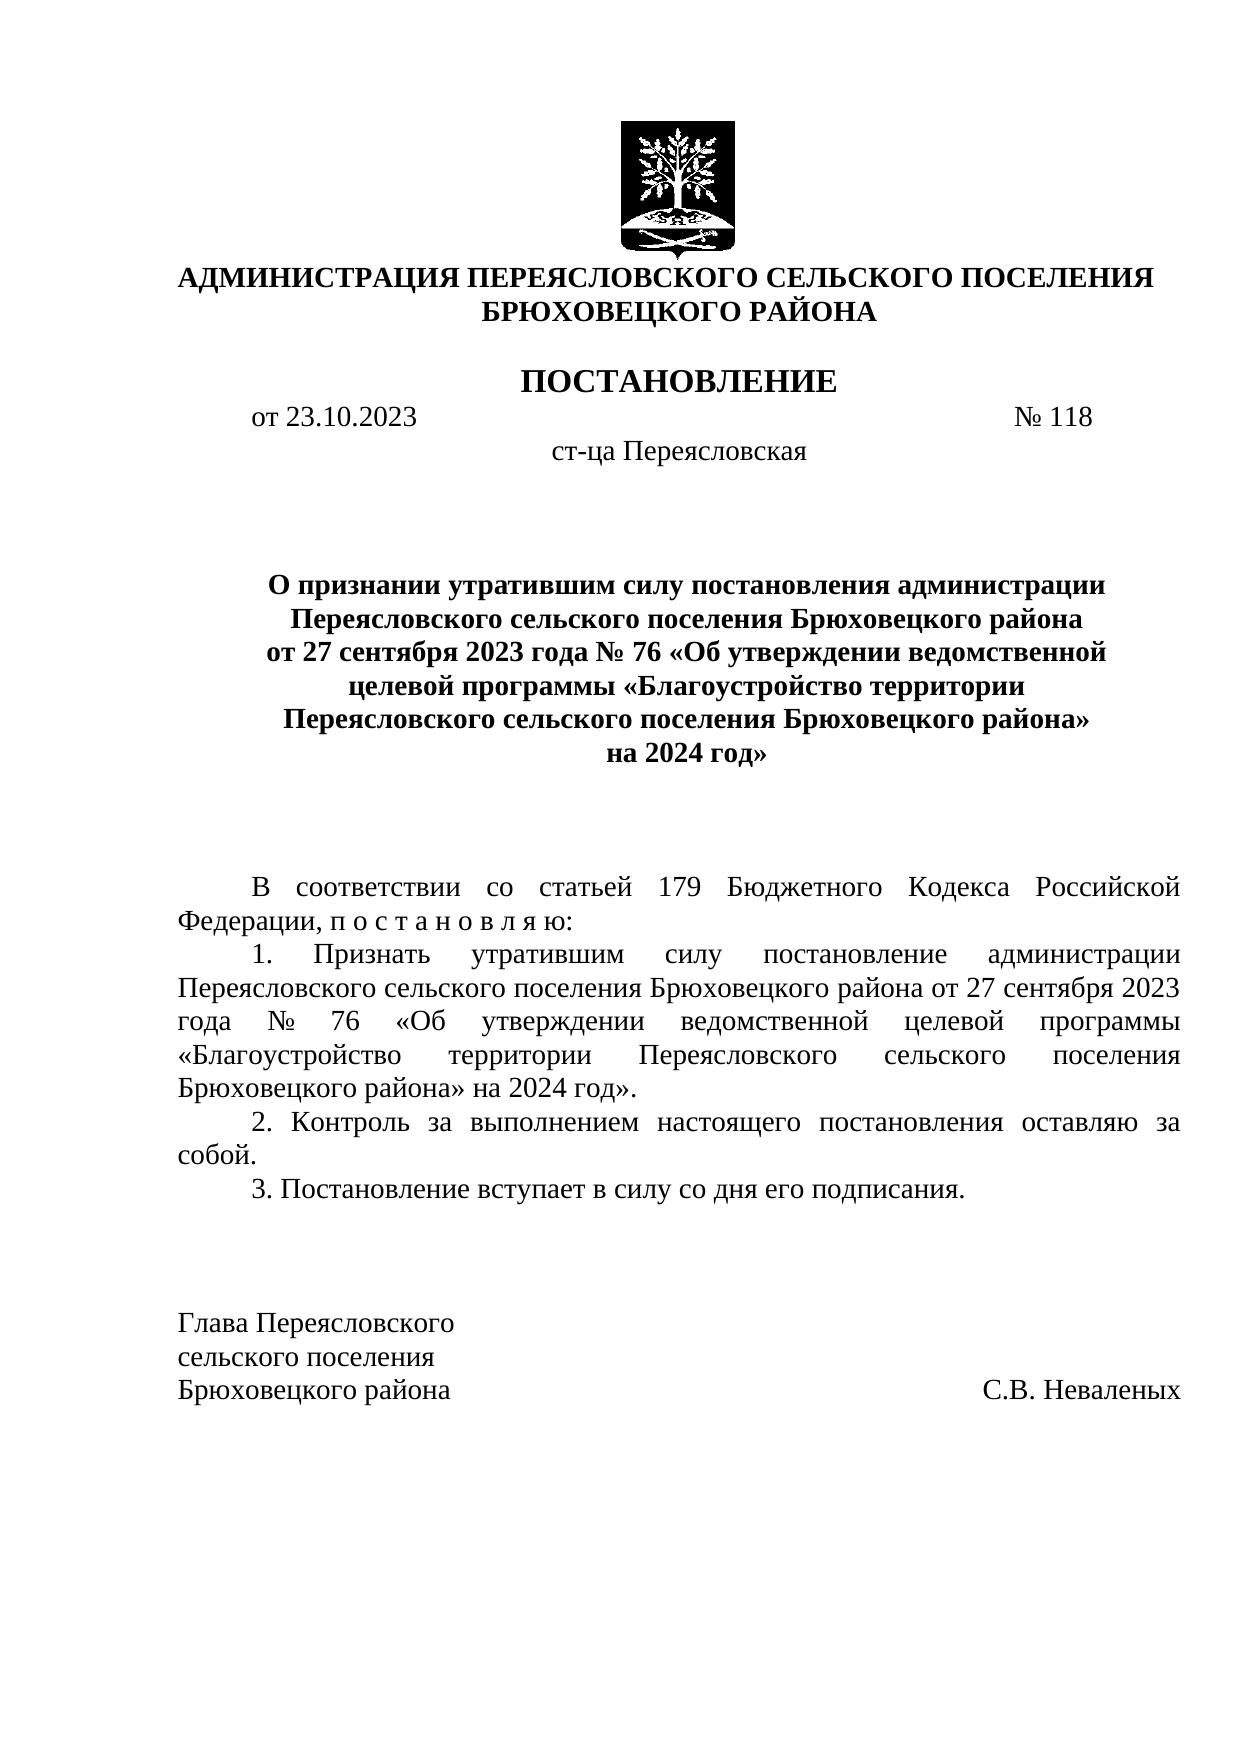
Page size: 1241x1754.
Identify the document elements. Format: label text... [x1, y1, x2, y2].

text 3. Постановление вступает в силу со дня его подписания. [177, 1171, 1181, 1204]
text на 2024 год» [251, 735, 1122, 768]
text О признании утратившим силу постановления администрации Переясловского сельского поселения Брюховецкого района [251, 567, 1122, 634]
text Брюховецкого района С.В. Неваленых [177, 1372, 1181, 1406]
text от 23.10.2023 № 118 [177, 399, 1181, 433]
text Глава Переясловского [177, 1305, 1181, 1339]
text В соответствии со статьей 179 Бюджетного Кодекса Российской Федерации, п о с т а н о в л я ю: [177, 869, 1181, 936]
text ст-ца Переясловская [177, 433, 1181, 467]
text 2. Контроль за выполнением настоящего постановления оставляю за собой. [177, 1104, 1181, 1171]
text сельского поселения [177, 1339, 1181, 1372]
text ПОСТАНОВЛЕНИЕ [177, 361, 1181, 399]
text 1. Признать утратившим силу постановление администрации Переясловского сельского поселения Брюховецкого района от 27 сентября 2023 года № 76 «Об утверждении ведомственной целевой программы «Благоустройство территории Переясловского сельского поселения Брюховецкого района» на 2024 год». [177, 936, 1181, 1104]
text от 27 сентября 2023 года № 76 «Об утверждении ведомственной целевой программы «Благоустройство территории Переясловского сельского поселения Брюховецкого района» [251, 634, 1122, 735]
text АДМИНИСТРАЦИЯ ПЕРЕЯСЛОВСКОГО СЕЛЬСКОГО ПОСЕЛЕНИЯ [177, 261, 1181, 294]
text БРЮХОВЕЦКОГО РАЙОНА [177, 294, 1181, 328]
